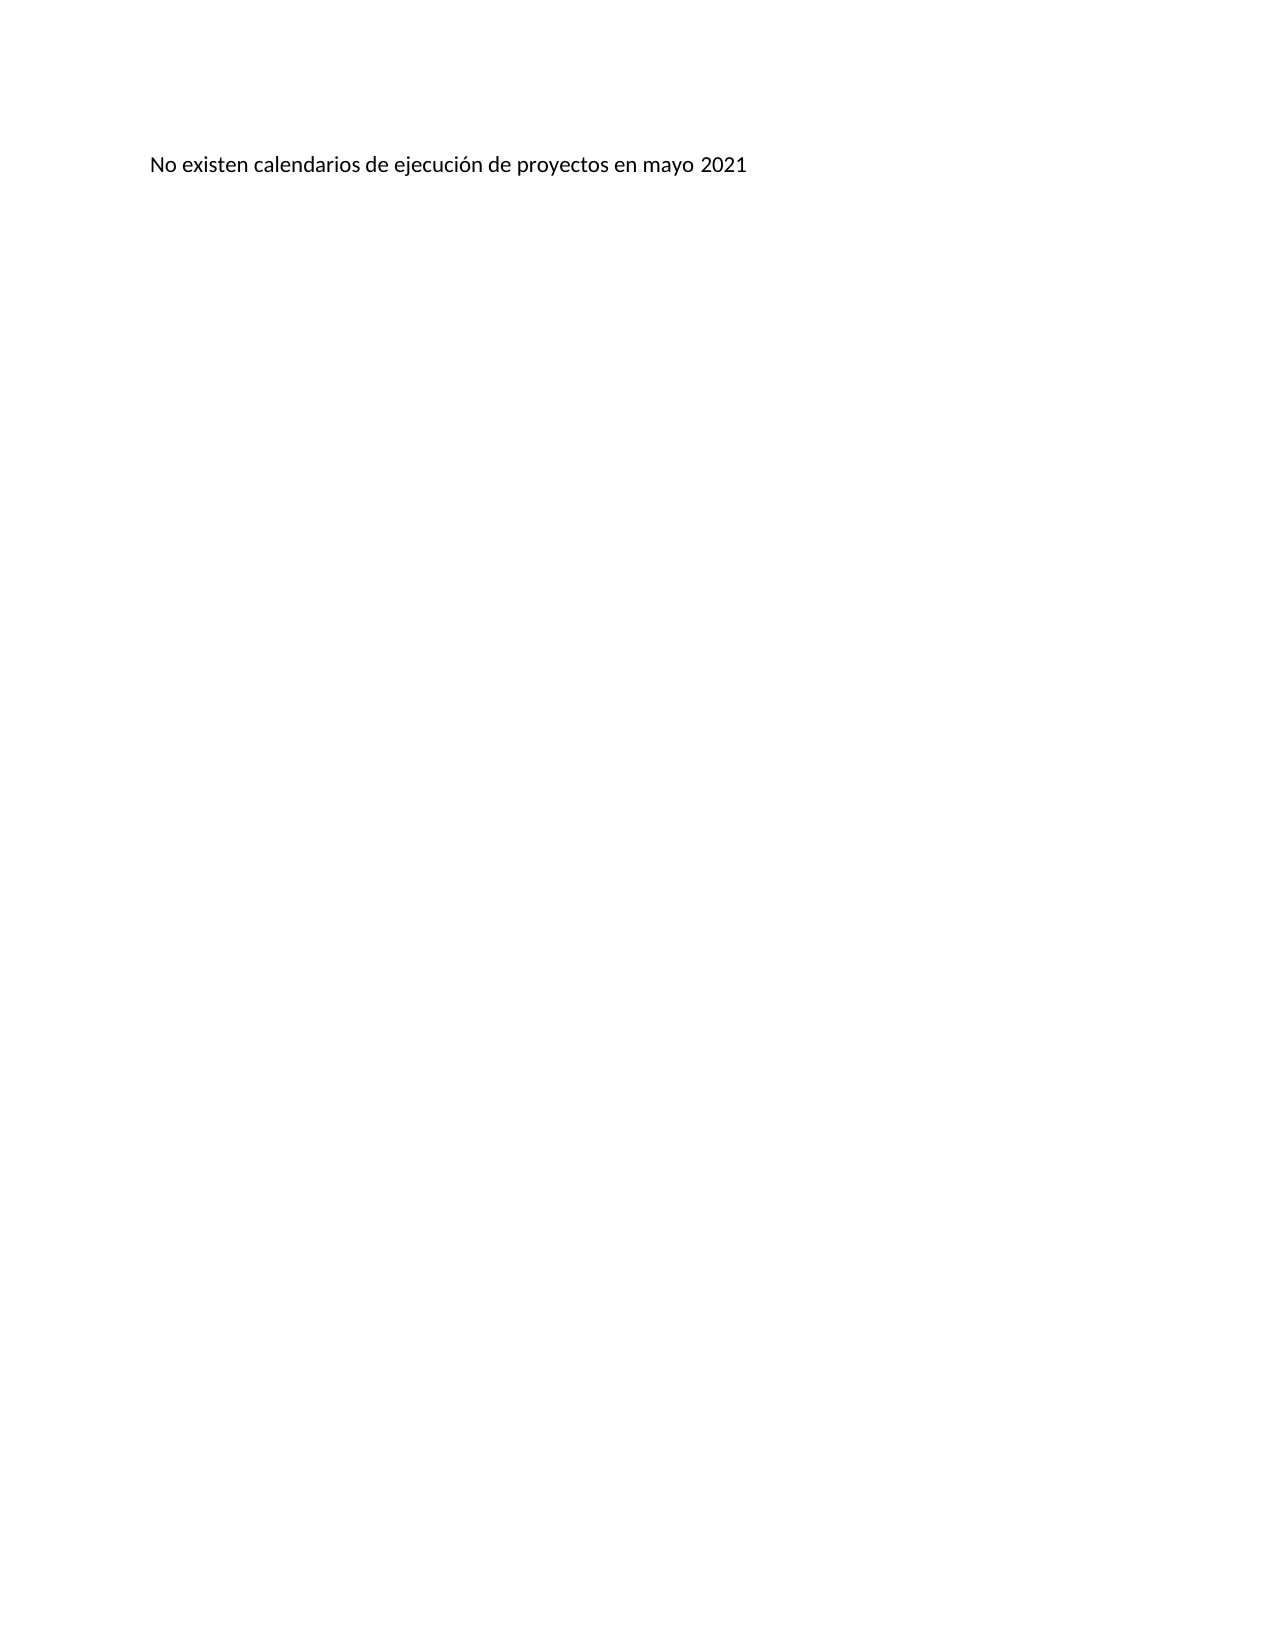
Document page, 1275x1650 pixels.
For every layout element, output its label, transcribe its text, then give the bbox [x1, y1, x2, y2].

text No existen calendarios de ejecución de proyectos en mayo 2021 [150, 150, 1125, 178]
